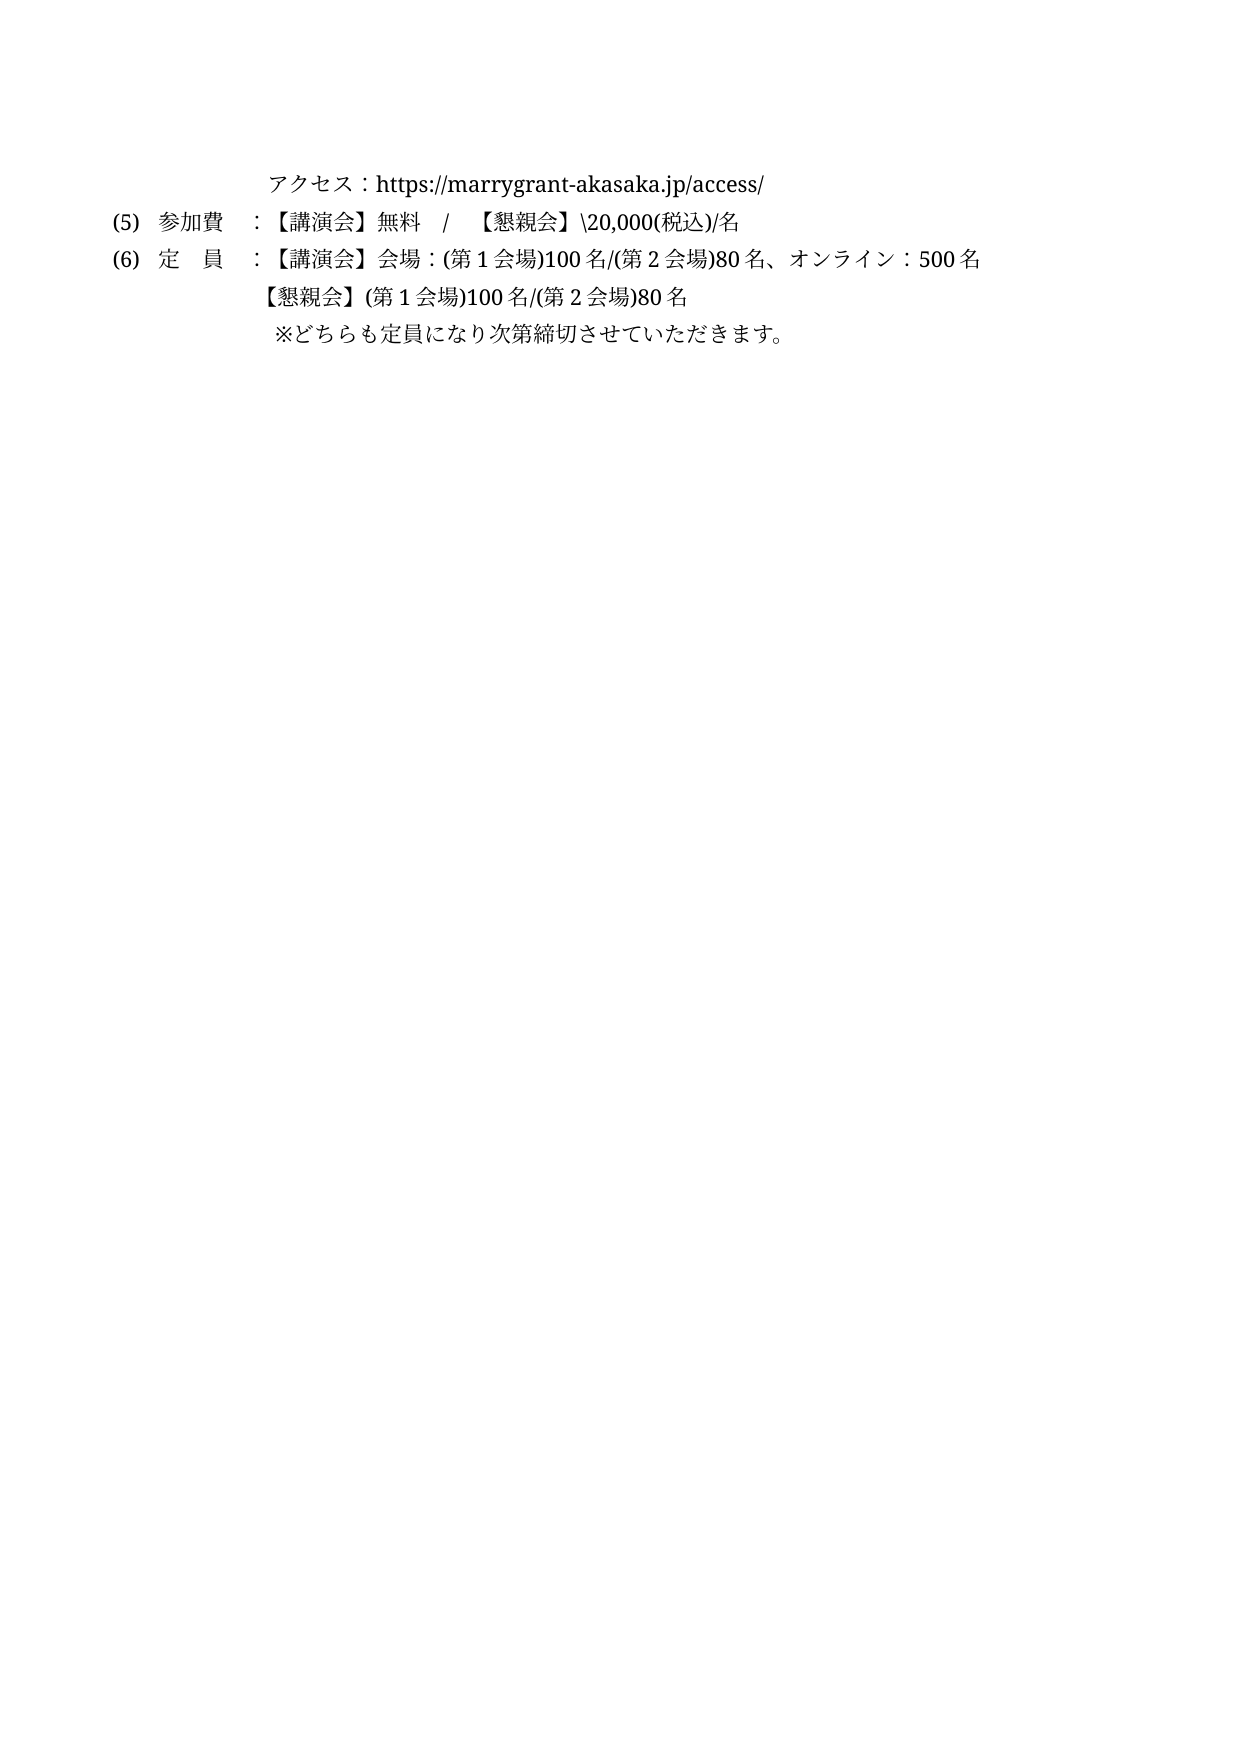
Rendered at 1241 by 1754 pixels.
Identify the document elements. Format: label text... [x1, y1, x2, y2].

list 定 員 ：【講演会】会場：(第1会場)100名/(第2会場)80名、オンライン：500名 [112, 239, 1128, 277]
list 参加費 ：【講演会】無料 / 【懇親会】\20,000(税込)/名 [112, 202, 1128, 239]
text ※どちらも定員になり次第締切させていただきます。 [275, 314, 1128, 352]
list 【懇親会】(第1会場)100名/(第2会場)80名 [255, 277, 1128, 314]
list アクセス：https://marrygrant-akasaka.jp/access/ [267, 164, 1128, 202]
